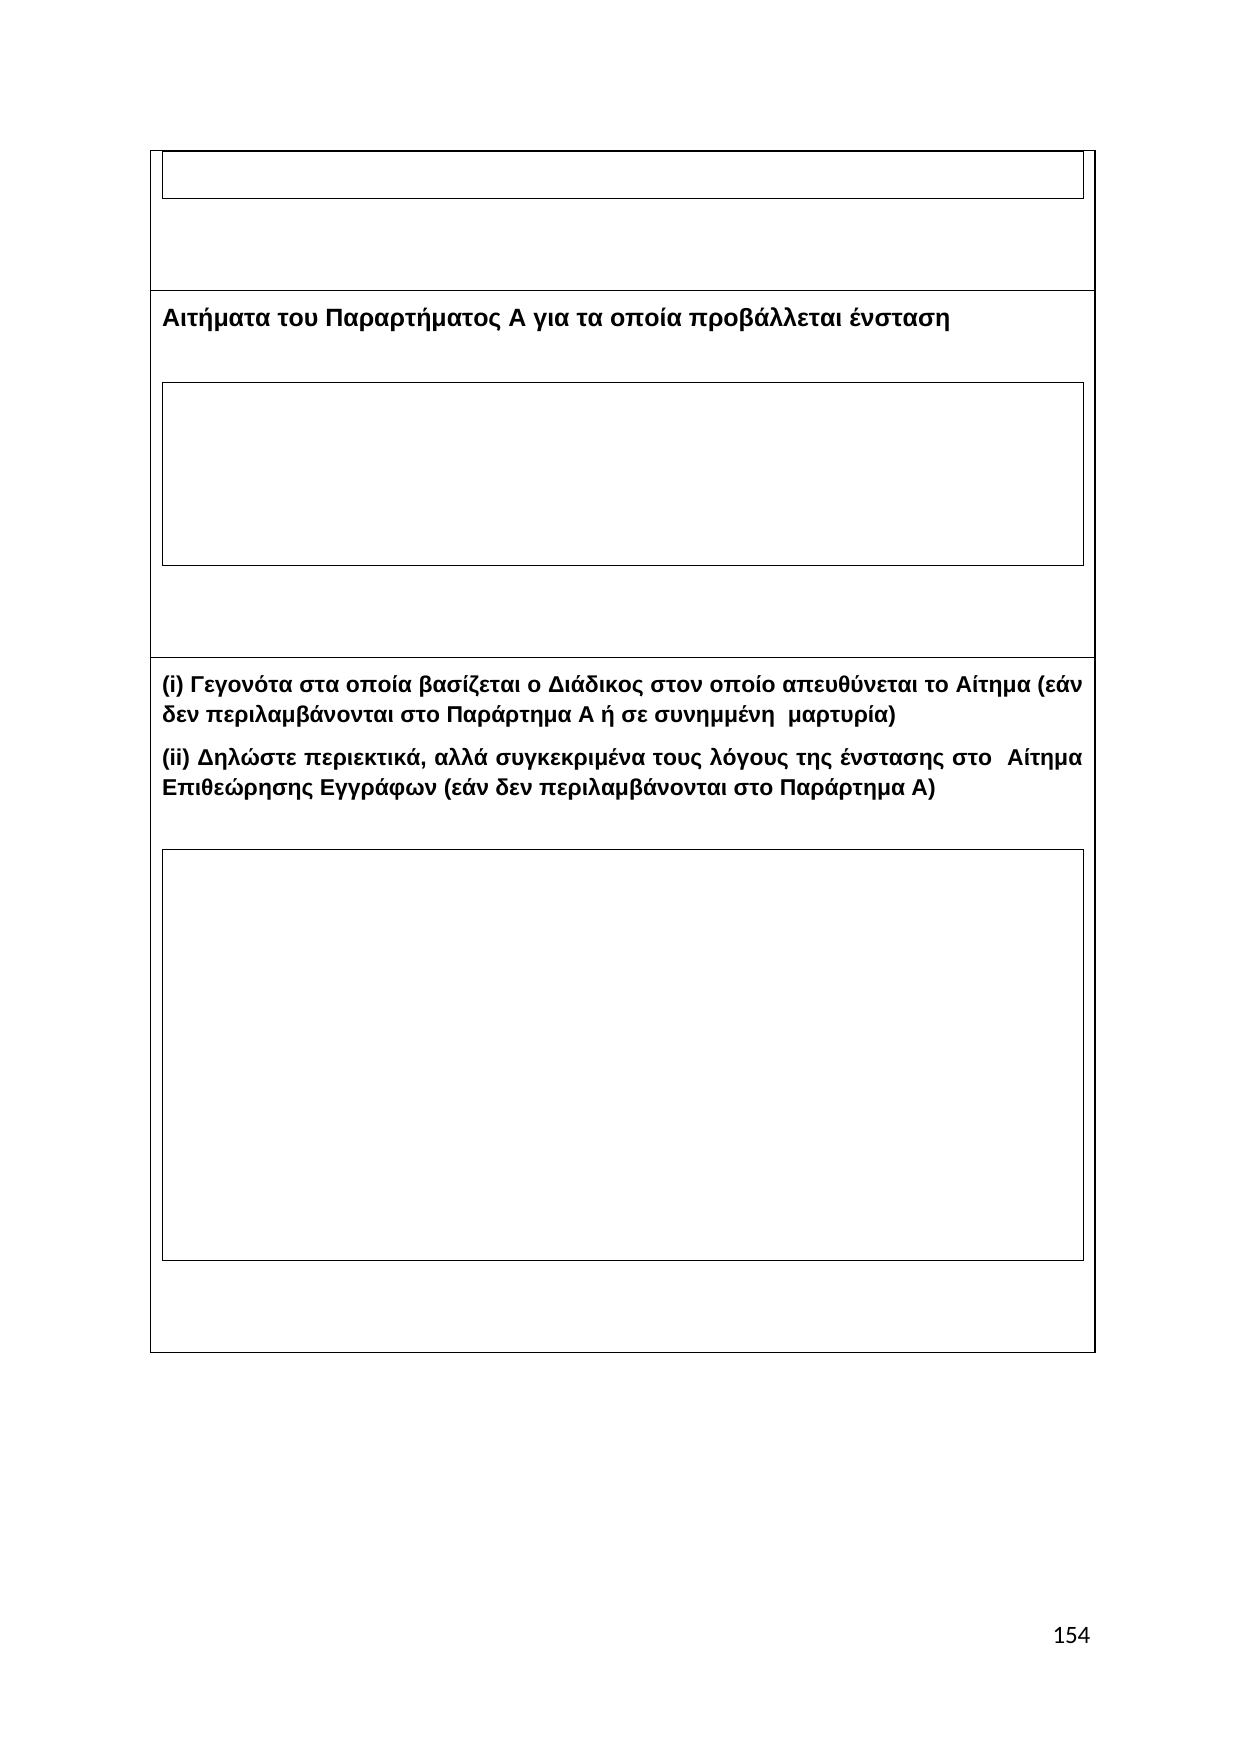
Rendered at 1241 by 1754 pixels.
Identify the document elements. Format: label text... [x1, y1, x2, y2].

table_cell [151, 151, 1094, 290]
table_cell (i) Γεγονότα στα οποία βασίζεται ο Διάδικος στον οποίο απευθύνεται το Αίτημα (εάν δεν περιλαμβάνονται στο Παράρτημα Α ή σε συνημμένη μαρτυρία) (ii) Δηλώστε περιεκτικά, αλλά συγκεκριμένα τους λόγους της ένστασης στο Αίτημα Επιθεώρησης Εγγράφων (εάν δεν περιλαμβάνονται στο Παράρτημα Α) [151, 658, 1094, 1352]
table_cell Αιτήματα του Παραρτήματος Α για τα οποία προβάλλεται ένσταση [151, 291, 1094, 657]
